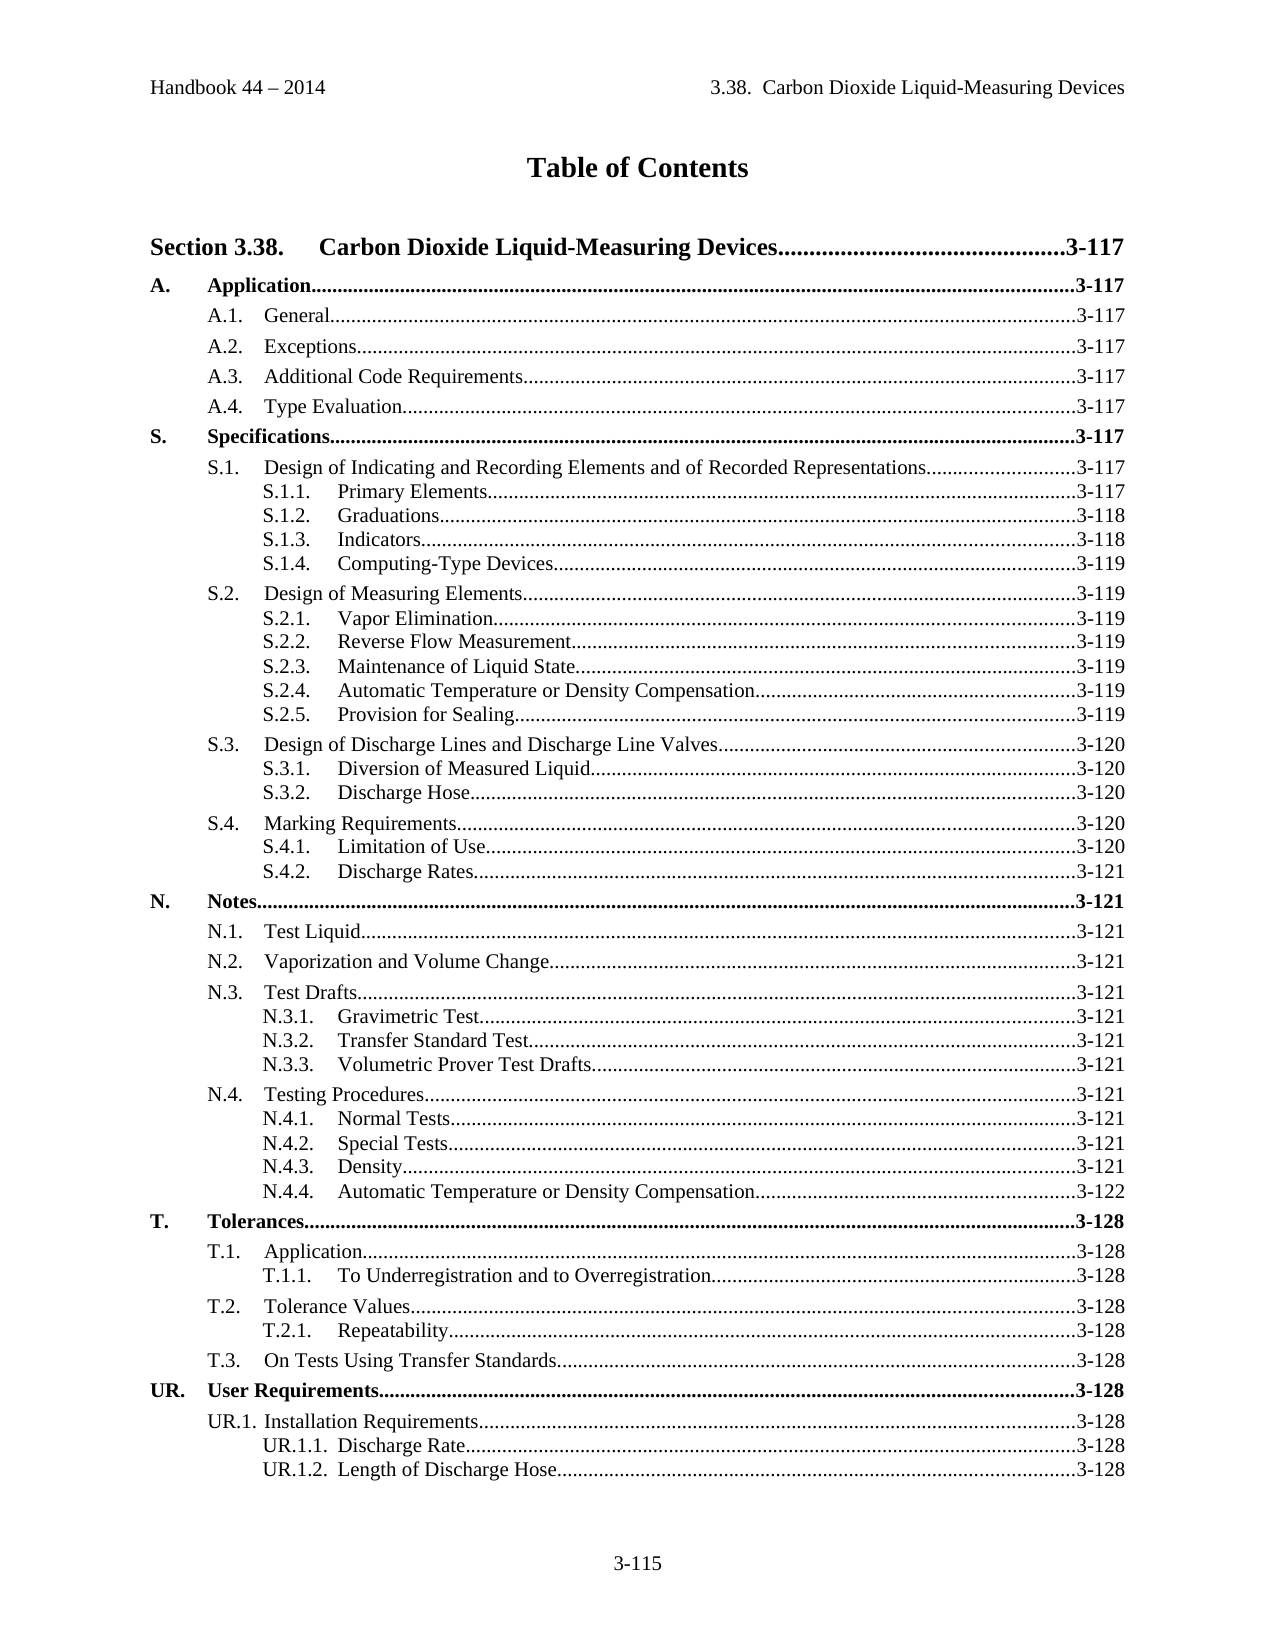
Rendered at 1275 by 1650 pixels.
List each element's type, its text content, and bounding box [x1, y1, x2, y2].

text S.2.4. Automatic Temperature or Density Compensation. 3-119 [262, 678, 1125, 702]
text T.1.1. To Underregistration and to Overregistration. 3-128 [262, 1263, 1125, 1287]
text S.2.5. Provision for Sealing. 3-119 [262, 702, 1125, 726]
text S.4.1. Limitation of Use. 3-120 [262, 834, 1125, 858]
text A.3. Additional Code Requirements 3-117 [207, 364, 1125, 388]
text UR.1.1. Discharge Rate. 3-128 [262, 1433, 1125, 1457]
text N.4. Testing Procedures. 3-121 [207, 1082, 1125, 1106]
text S.3. Design of Discharge Lines and Discharge Line Valves. 3-120 [207, 732, 1125, 756]
text N.4.3. Density. 3-121 [262, 1154, 1125, 1178]
text S.1.3. Indicators. 3-118 [262, 527, 1125, 551]
text Section 3.38. Carbon Dioxide Liquid-Measuring Devices 3-117 [150, 232, 1125, 260]
text A.1. General. 3-117 [207, 303, 1125, 327]
text N.3. Test Drafts. 3-121 [207, 980, 1125, 1004]
text T.2. Tolerance Values. 3-128 [207, 1293, 1125, 1318]
text UR.1. Installation Requirements. 3-128 [207, 1408, 1125, 1433]
text S.1.4. Computing-Type Devices. 3-119 [262, 551, 1125, 575]
text UR. User Requirements 3-128 [150, 1378, 1125, 1402]
text T.1. Application. 3-128 [207, 1239, 1125, 1263]
text N.4.2. Special Tests. 3-121 [262, 1130, 1125, 1154]
text S.2.2. Reverse Flow Measurement. 3-119 [262, 629, 1125, 653]
text S.1.1. Primary Elements. 3-117 [262, 479, 1125, 503]
text N.1. Test Liquid. 3-121 [207, 919, 1125, 943]
text N.2. Vaporization and Volume Change. 3-121 [207, 949, 1125, 973]
text UR.1.2. Length of Discharge Hose. 3-128 [262, 1457, 1125, 1481]
text S.3.1. Diversion of Measured Liquid. 3-120 [262, 756, 1125, 780]
text S.1.2. Graduations. 3-118 [262, 503, 1125, 527]
text Table of Contents [150, 150, 1125, 183]
text A. Application 3-117 [150, 273, 1125, 297]
text A.2. Exceptions. 3-117 [207, 333, 1125, 358]
text S.2.3. Maintenance of Liquid State. 3-119 [262, 653, 1125, 678]
text S.4.2. Discharge Rates. 3-121 [262, 858, 1125, 883]
text A.4. Type Evaluation. 3-117 [207, 394, 1125, 418]
text S. Specifications 3-117 [150, 424, 1125, 448]
text N.4.4. Automatic Temperature or Density Compensation. 3-122 [262, 1178, 1125, 1203]
text N.3.2. Transfer Standard Test. 3-121 [262, 1028, 1125, 1052]
text S.4. Marking Requirements. 3-120 [207, 810, 1125, 834]
text T.2.1. Repeatability. 3-128 [262, 1318, 1125, 1342]
text N.4.1. Normal Tests. 3-121 [262, 1106, 1125, 1130]
text T. Tolerances 3-128 [150, 1209, 1125, 1233]
text S.3.2. Discharge Hose. 3-120 [262, 780, 1125, 804]
text S.2. Design of Measuring Elements. 3-119 [207, 581, 1125, 605]
text N. Notes 3-121 [150, 889, 1125, 913]
text S.1. Design of Indicating and Recording Elements and of Recorded Representations. 3-117 [207, 455, 1125, 479]
text N.3.1. Gravimetric Test. 3-121 [262, 1004, 1125, 1028]
text S.2.1. Vapor Elimination. 3-119 [262, 605, 1125, 629]
text N.3.3. Volumetric Prover Test Drafts. 3-121 [262, 1052, 1125, 1076]
text T.3. On Tests Using Transfer Standards. 3-128 [207, 1348, 1125, 1372]
